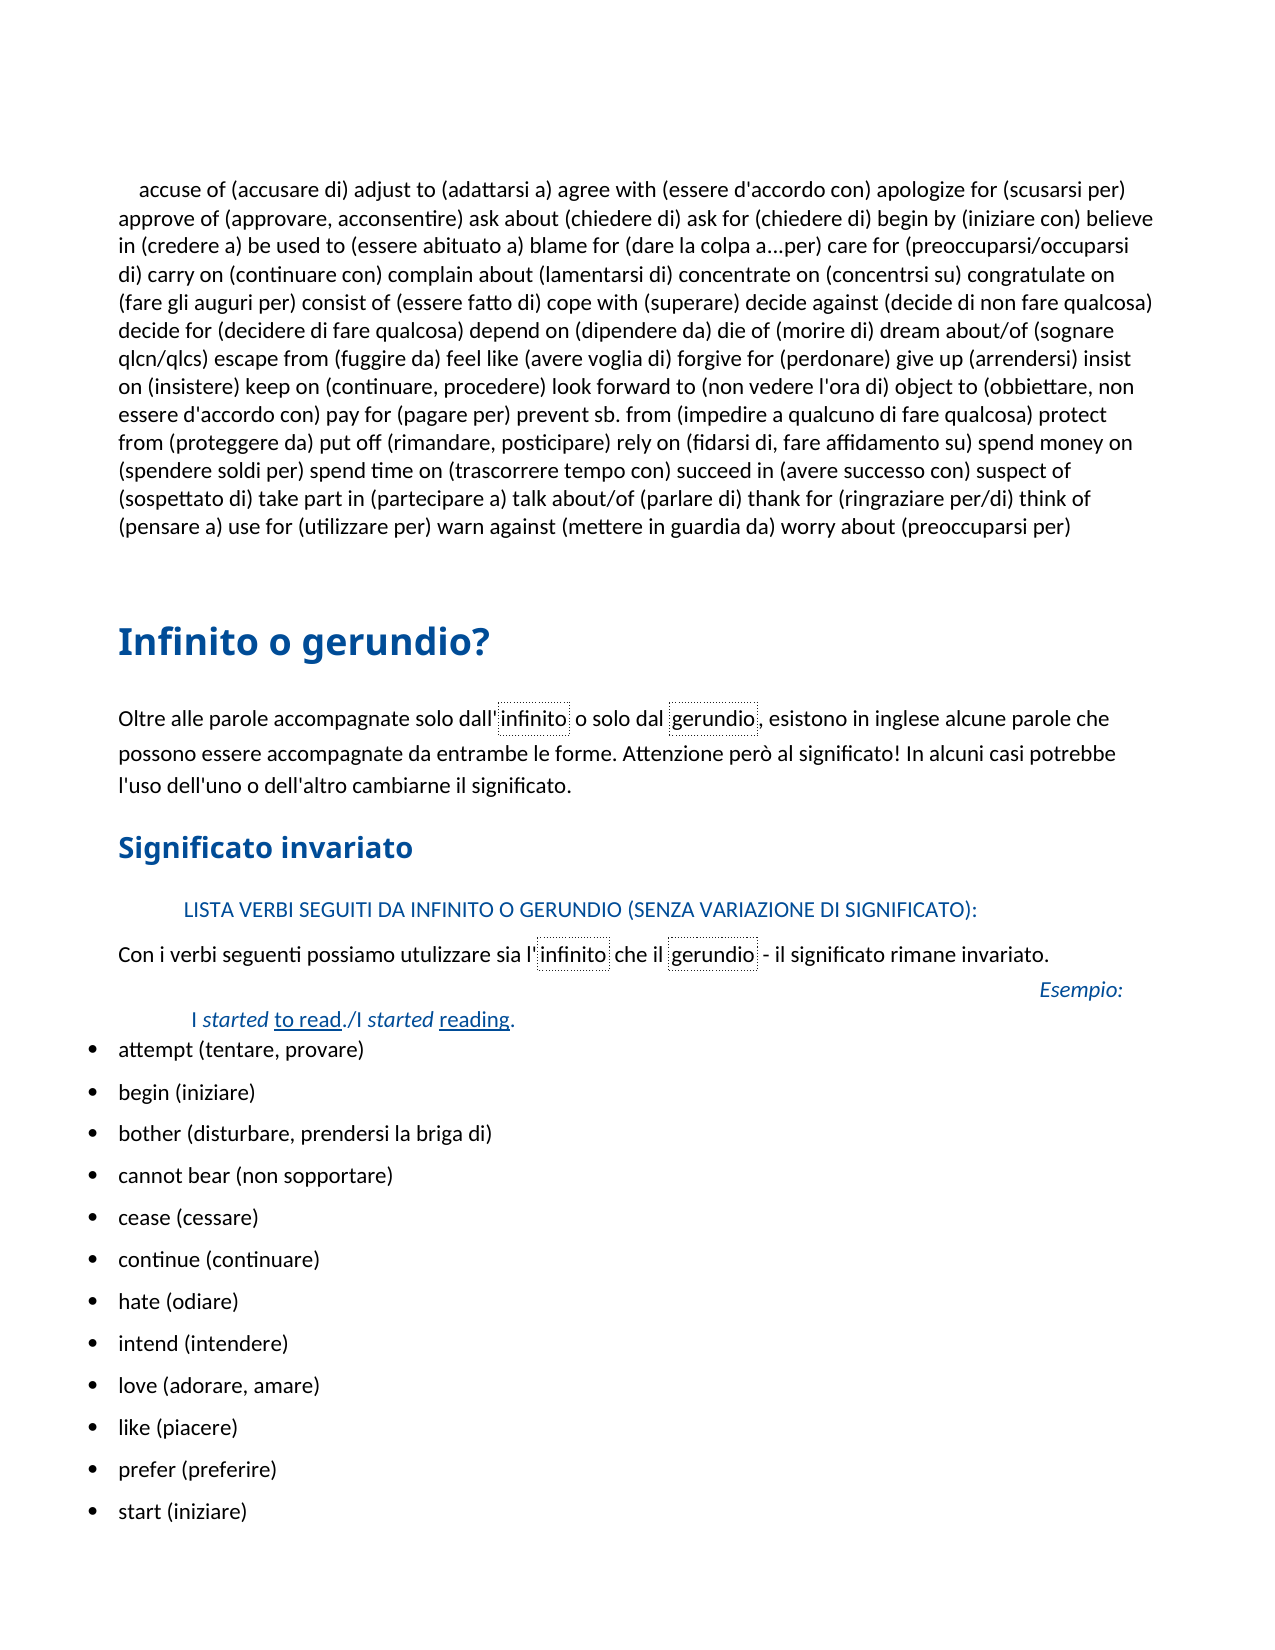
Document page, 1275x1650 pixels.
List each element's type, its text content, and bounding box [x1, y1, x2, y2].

text Oltre alle parole accompagnate solo dall'infinito o solo dal gerundio, esistono in inglese alcune parole che possono essere accompagnate da entrambe le forme. Attenzione però al significato! In alcuni casi potrebbe l'uso dell'uno o dell'altro cambiarne il significato. [118, 702, 1126, 799]
list bother (disturbare, prendersi la briga di) [89, 1119, 1126, 1148]
list start (iniziare) [89, 1497, 1126, 1525]
subtitle Significato invariato [118, 827, 1110, 867]
subtitle Infinito o gerundio? [118, 615, 1110, 666]
text Con i verbi seguenti possiamo utulizzare sia l'infinito che il gerundio - il significato rimane invariato. [118, 937, 1126, 970]
list I started to read./I started reading. [191, 1005, 1126, 1033]
list continue (continuare) [89, 1246, 1126, 1273]
list attempt (tentare, provare) [89, 1036, 1126, 1064]
list LISTA VERBI SEGUITI DA INFINITO O GERUNDIO (SENZA VARIAZIONE DI SIGNIFICATO): [183, 895, 1126, 923]
subtitle Esempio: [126, 975, 1126, 1003]
text accuse of (accusare di) adjust to (adattarsi a) agree with (essere d'accordo con) apologize for (scusarsi per) approve of (approvare, acconsentire) ask about (chiedere di) ask for (chiedere di) begin by (iniziare con) believe in (credere a) be used to (essere abituato a) blame for (dare la colpa a...per) care for (preoccuparsi/occuparsi di) carry on (continuare con) complain about (lamentarsi di) concentrate on (concentrsi su) congratulate on (fare gli auguri per) consist of (essere fatto di) cope with (superare) decide against (decide di non fare qualcosa) decide for (decidere di fare qualcosa) depend on (dipendere da) die of (morire di) dream about/of (sognare qlcn/qlcs) escape from (fuggire da) feel like (avere voglia di) forgive for (perdonare) give up (arrendersi) insist on (insistere) keep on (continuare, procedere) look forward to (non vedere l'ora di) object to (obbiettare, non essere d'accordo con) pay for (pagare per) prevent sb. from (impedire a qualcuno di fare qualcosa) protect from (proteggere da) put off (rimandare, posticipare) rely on (fidarsi di, fare affidamento su) spend money on (spendere soldi per) spend time on (trascorrere tempo con) succeed in (avere successo con) suspect of (sospettato di) take part in (partecipare a) talk about/of (parlare di) thank for (ringraziare per/di) think of (pensare a) use for (utilizzare per) warn against (mettere in guardia da) worry about (preoccuparsi per) [118, 176, 1157, 540]
list like (piacere) [89, 1413, 1126, 1441]
list prefer (preferire) [89, 1455, 1126, 1483]
list begin (iniziare) [89, 1078, 1126, 1106]
list cannot bear (non sopportare) [89, 1162, 1126, 1189]
list cease (cessare) [89, 1203, 1126, 1232]
list love (adorare, amare) [89, 1371, 1126, 1399]
list hate (odiare) [89, 1287, 1126, 1316]
list intend (intendere) [89, 1329, 1126, 1357]
